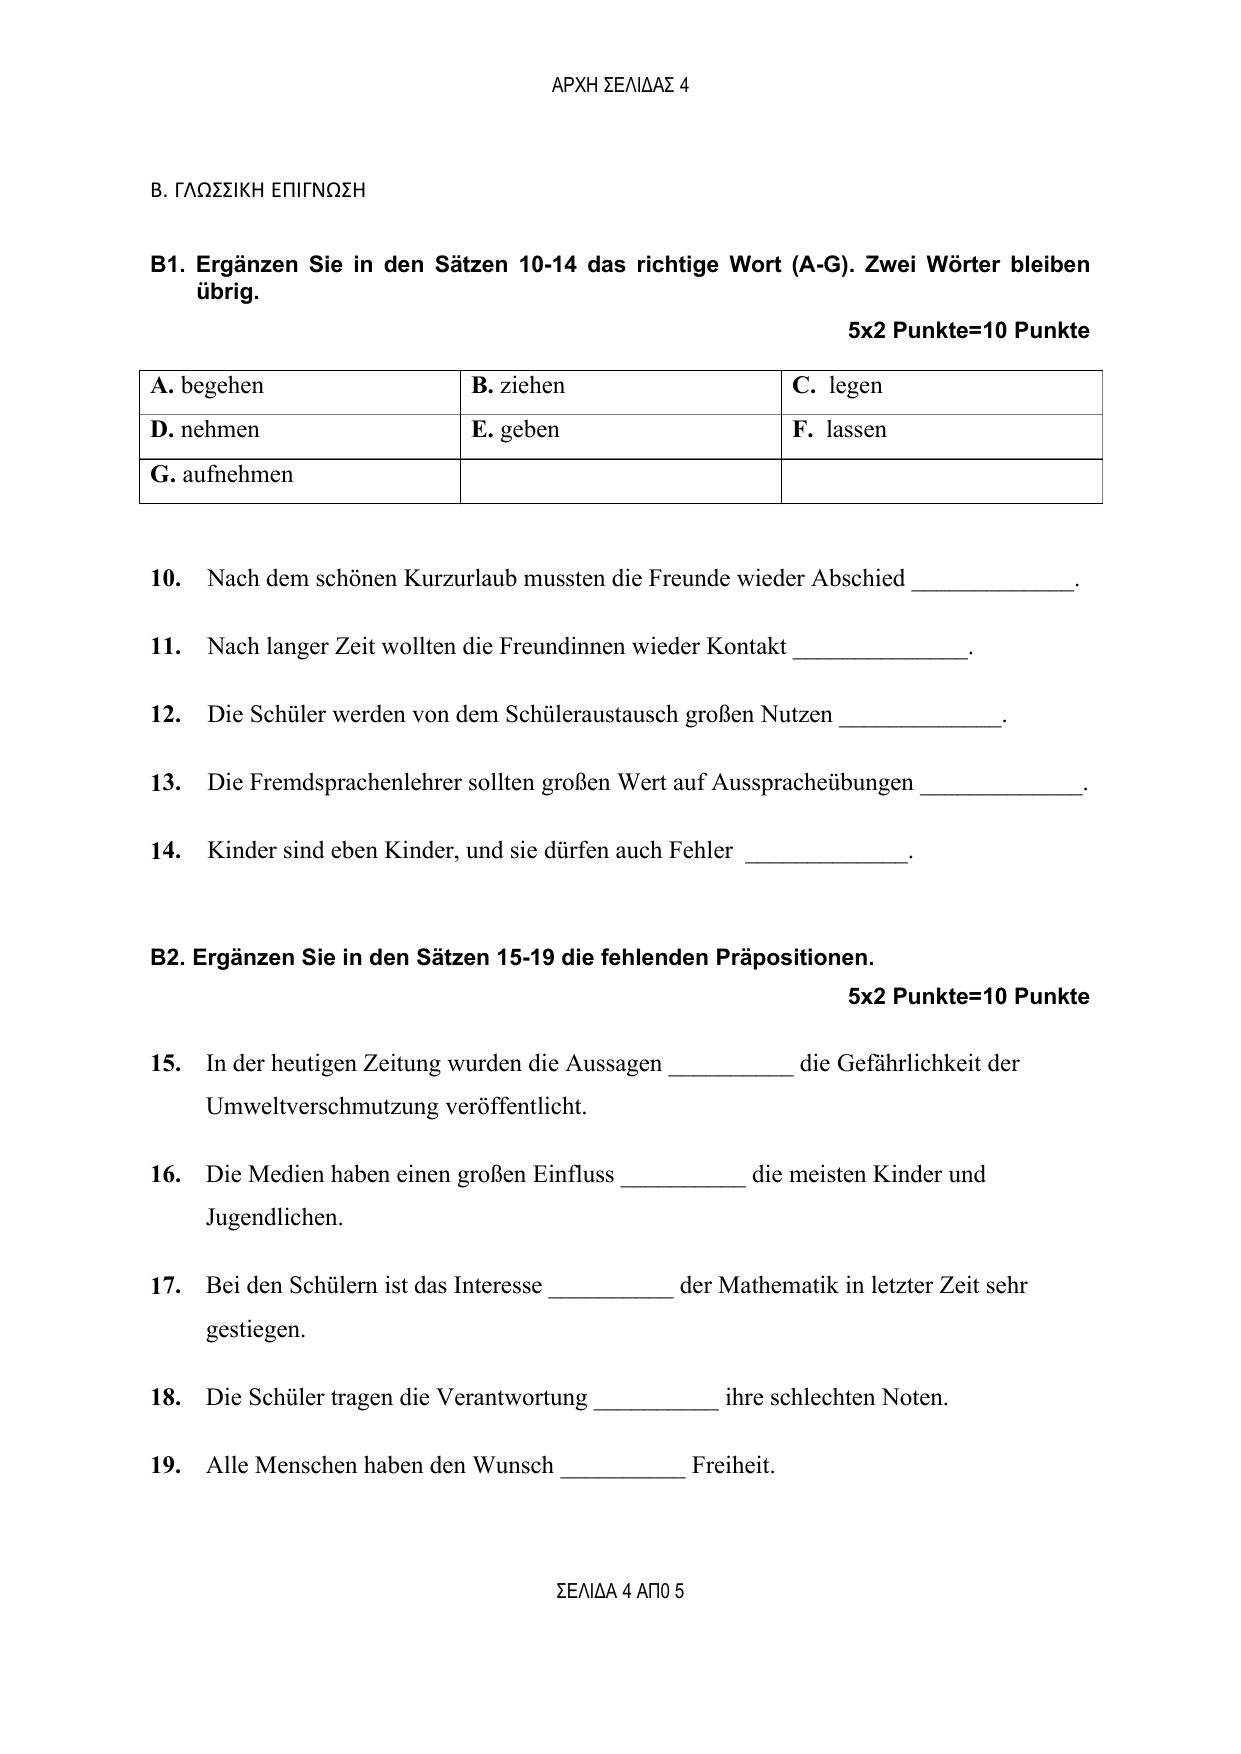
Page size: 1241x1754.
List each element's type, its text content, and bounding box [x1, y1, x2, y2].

text gestiegen. [206, 1315, 331, 1343]
text B2. Ergänzen Sie in den Sätzen 15-19 die fehlenden Präpositionen. [150, 945, 900, 971]
text x2 Punkte=10 Punkte [860, 318, 1115, 343]
text 6. Die Medien haben einen großen Einfluss __________ die meisten Kinder und [162, 1161, 1011, 1188]
text 9. Alle Menschen haben den Wunsch __________ Freiheit. [187, 1451, 974, 1479]
text F. lassen [792, 416, 912, 443]
text C. legen [792, 371, 912, 399]
text ΑΡΧΗ ΣΕΛΙΔΑΣ 4 [552, 74, 713, 97]
text 5. In der heutigen Zeitung wurden die Aussagen __________ die Gefährlichkeit der [162, 1049, 1044, 1077]
text ΣΕΛΙΔΑ 4 ΑΠ0 5 [556, 1579, 709, 1603]
text B. ziehen [471, 371, 590, 399]
text E. geben [471, 416, 590, 443]
text 8. Die Schüler tragen die Verantwortung __________ ihre schlechten Noten. [162, 1383, 974, 1411]
text D. nehmen [150, 416, 289, 443]
text 1 [150, 1451, 187, 1479]
text 2. Die Schüler werden von dem Schüleraustausch großen Nutzen _____________. [162, 700, 1114, 728]
text 1 [150, 837, 187, 865]
text 1. Nach langer Zeit wollten die Freundinnen wieder Kontakt ______________. [162, 632, 1114, 660]
text x2 Punkte=10 Punkte [860, 984, 1115, 1009]
text 4. Kinder sind eben Kinder, und sie dürfen auch Fehler _____________. [162, 836, 1114, 864]
text B1. Ergänzen Sie in den Sätzen 10-14 das richtige Wort (A-G). Zwei Wörter bleiben [150, 252, 1115, 278]
text Jugendlichen. [206, 1204, 369, 1231]
text 7. Bei den Schülern ist das Interesse __________ der Mathematik in letzter Zeit sehr [162, 1272, 1053, 1299]
text B. ΓΛΩΣΣΙΚΗ ΕΠΙΓΝΩΣΗ [150, 175, 394, 203]
text G. aufnehmen [150, 460, 318, 488]
text A. begehen [150, 371, 289, 399]
text 0. Nach dem schönen Kurzurlaub mussten die Freunde wieder Abschied _____________. [162, 564, 1106, 592]
text 1 [150, 769, 187, 797]
text Umweltverschmutzung veröffentlicht. [206, 1092, 613, 1120]
text 1 [150, 1272, 187, 1300]
text 3. Die Fremdsprachenlehrer sollten großen Wert auf Ausspracheübungen _____________. [162, 768, 1114, 796]
text übrig. [196, 279, 1115, 304]
picture [136, 367, 1104, 506]
